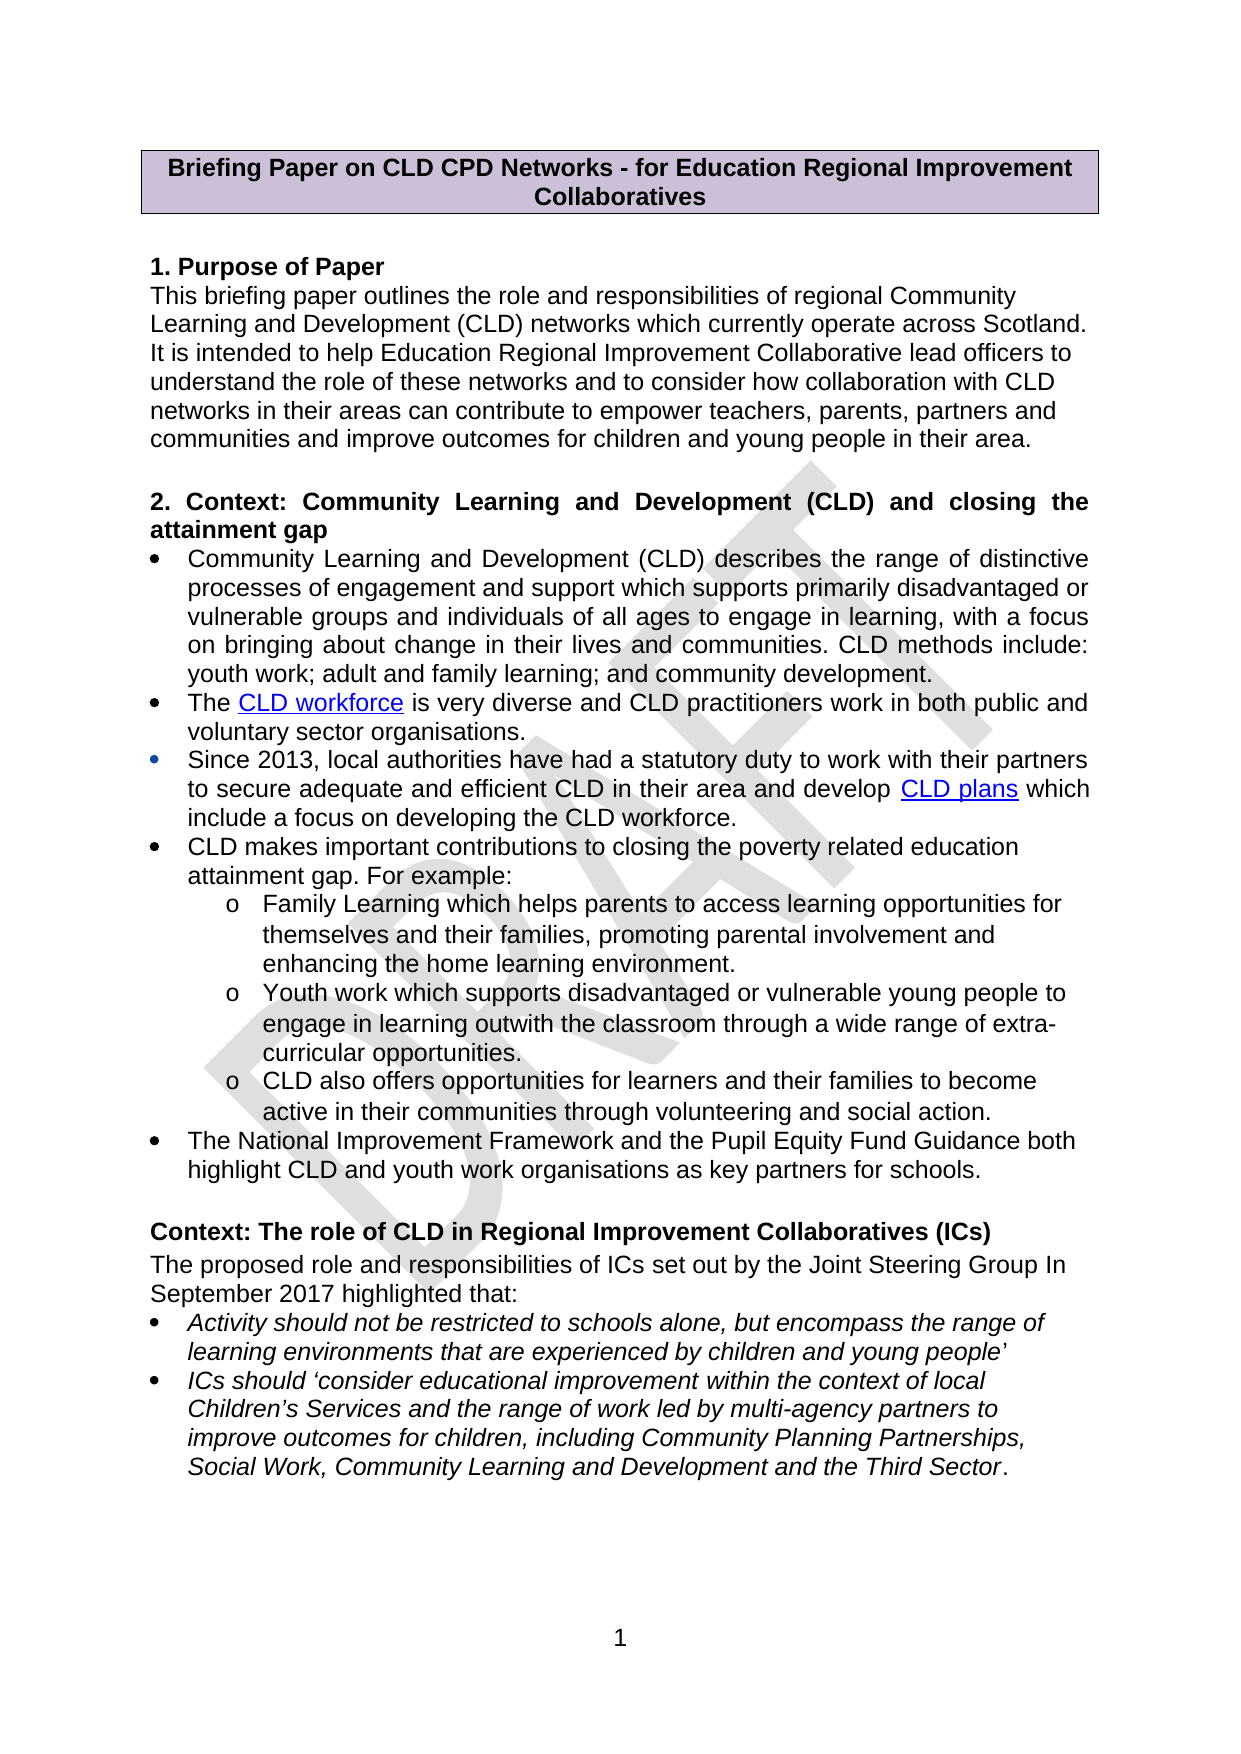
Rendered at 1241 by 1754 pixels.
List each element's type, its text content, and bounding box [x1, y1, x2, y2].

list Since 2013, local authorities have had a statutory duty to work with their partners to secure adequate and efficient CLD in their area and develop CLD plans which include a focus on developing the CLD workforce. [150, 746, 1090, 832]
list CLD also offers opportunities for learners and their families to become active in their communities through volunteering and social action. [225, 1066, 1090, 1126]
list Activity should not be restricted to schools alone, but encompass the range of learning environments that are experienced by children and young people’ [150, 1308, 1090, 1366]
text 1. Purpose of Paper [150, 252, 1090, 281]
list The CLD workforce is very diverse and CLD practitioners work in both public and voluntary sector organisations. [150, 688, 1090, 746]
text This briefing paper outlines the role and responsibilities of regional Community Learning and Development (CLD) networks which currently operate across Scotland. It is intended to help Education Regional Improvement Collaborative lead officers to understand the role of these networks and to consider how collaboration with CLD networks in their areas can contribute to empower teachers, parents, partners and communities and improve outcomes for children and young people in their area. [150, 281, 1090, 453]
list Youth work which supports disadvantaged or vulnerable young people to engage in learning outwith the classroom through a wide range of extra-curricular opportunities. [225, 978, 1090, 1066]
text 2. Context: Community Learning and Development (CLD) and closing the attainment gap [150, 487, 1090, 544]
text Briefing Paper on CLD CPD Networks - for Education Regional Improvement Collaboratives [142, 151, 1098, 213]
list The National Improvement Framework and the Pupil Equity Fund Guidance both highlight CLD and youth work organisations as key partners for schools. [150, 1126, 1090, 1184]
list ICs should ‘consider educational improvement within the context of local Children’s Services and the range of work led by multi-agency partners to improve outcomes for children, including Community Planning Partnerships, Social Work, Community Learning and Development and the Third Sector. [150, 1366, 1090, 1481]
list Community Learning and Development (CLD) describes the range of distinctive processes of engagement and support which supports primarily disadvantaged or vulnerable groups and individuals of all ages to engage in learning, with a focus on bringing about change in their lives and communities. CLD methods include: youth work; adult and family learning; and community development. [150, 544, 1090, 688]
list CLD makes important contributions to closing the poverty related education attainment gap. For example: [150, 832, 1090, 889]
text Context: The role of CLD in Regional Improvement Collaboratives (ICs) [150, 1217, 1090, 1246]
text The proposed role and responsibilities of ICs set out by the Joint Steering Group In September 2017 highlighted that: [150, 1251, 1090, 1308]
list Family Learning which helps parents to access learning opportunities for themselves and their families, promoting parental involvement and enhancing the home learning environment. [225, 889, 1090, 978]
